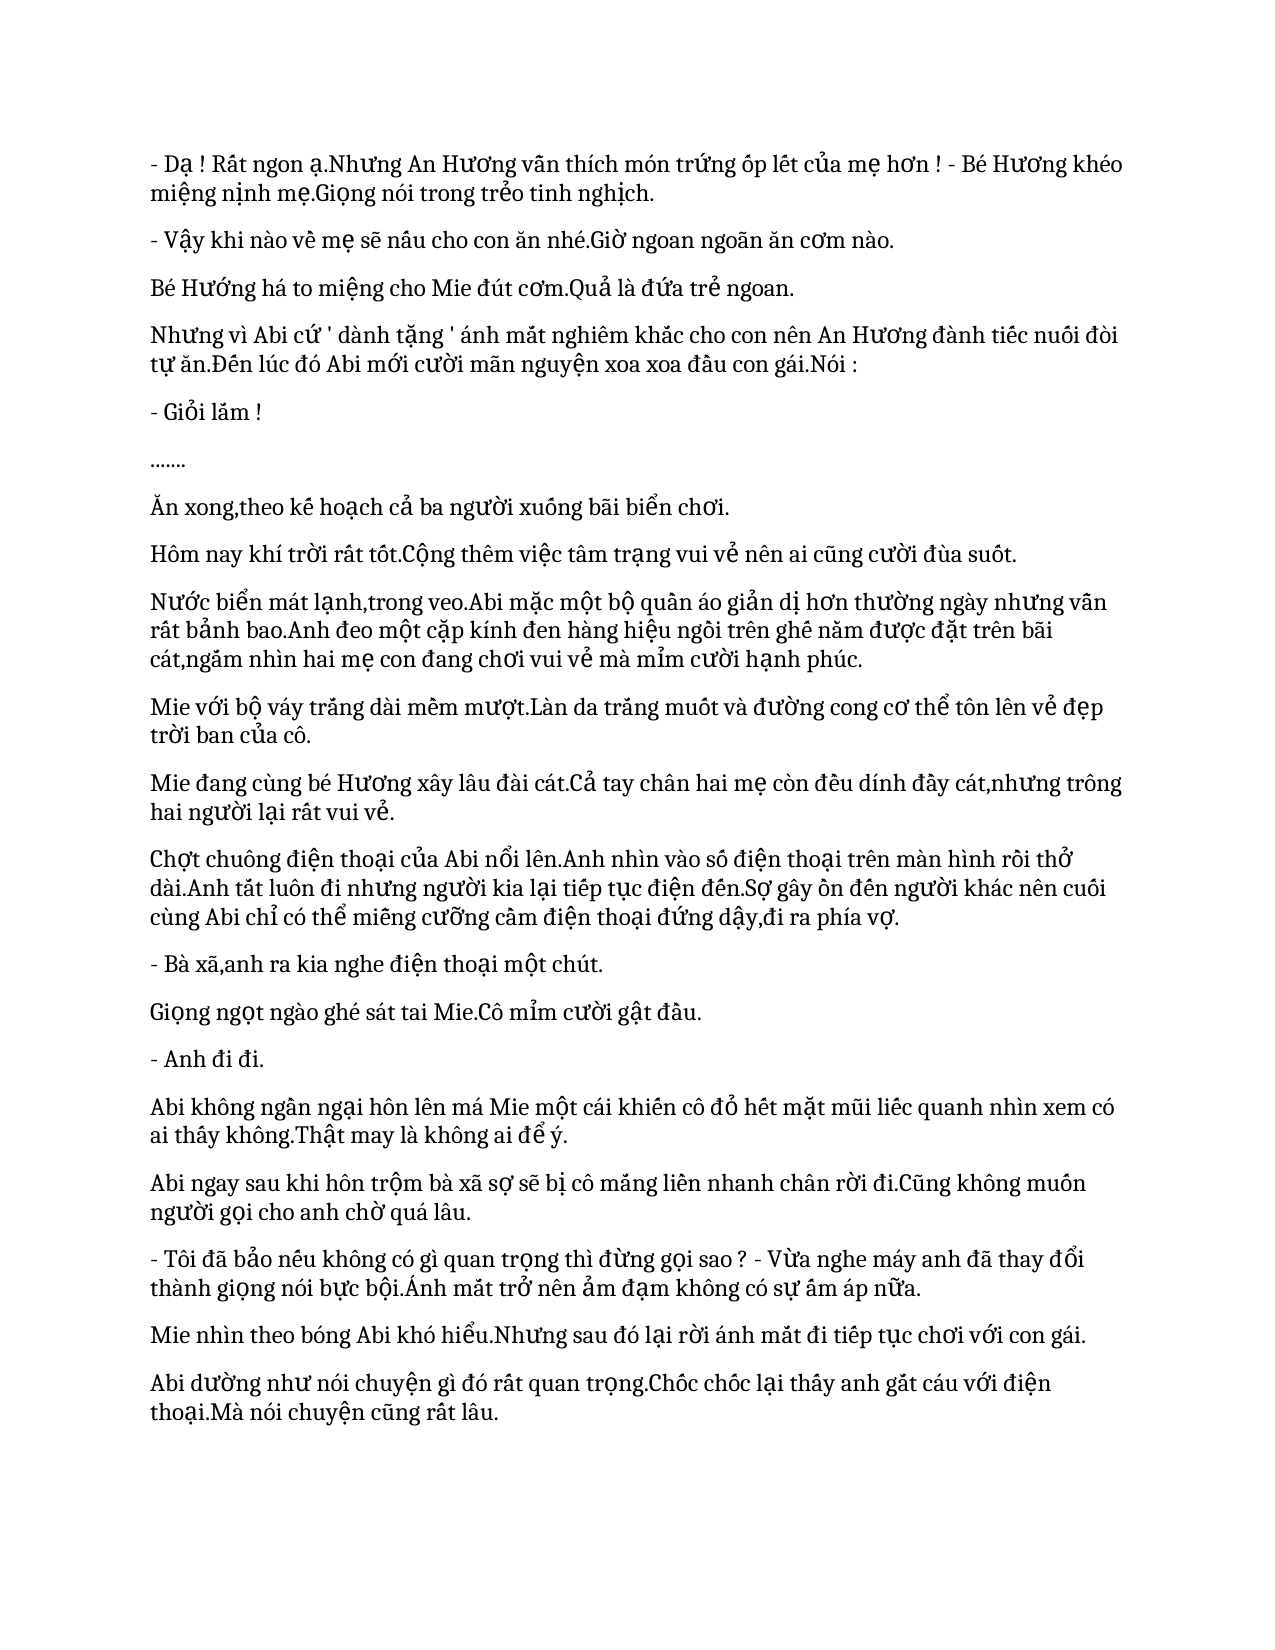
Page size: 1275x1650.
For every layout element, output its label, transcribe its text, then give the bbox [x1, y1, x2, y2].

text - Vậy khi nào về mẹ sẽ nấu cho con ăn nhé.Giờ ngoan ngoãn ăn cơm nào. [150, 226, 1125, 255]
text Hôm nay khí trời rất tốt.Cộng thêm việc tâm trạng vui vẻ nên ai cũng cười đùa suốt. [150, 540, 1125, 569]
text - Tôi đã bảo nếu không có gì quan trọng thì đừng gọi sao ? - Vừa nghe máy anh đã thay đổi thành giọng nói bực bội.Ánh mắt trở nên ảm đạm không có sự ấm áp nữa. [150, 1245, 1125, 1302]
text Mie nhìn theo bóng Abi khó hiểu.Nhưng sau đó lại rời ánh mắt đi tiếp tục chơi với con gái. [150, 1321, 1125, 1350]
text Mie đang cùng bé Hương xây lâu đài cát.Cả tay chân hai mẹ còn đều dính đầy cát,nhưng trông hai người lại rất vui vẻ. [150, 769, 1125, 826]
text Ăn xong,theo kế hoạch cả ba người xuống bãi biển chơi. [150, 492, 1125, 521]
text Nước biển mát lạnh,trong veo.Abi mặc một bộ quần áo giản dị hơn thường ngày nhưng vẫn rất bảnh bao.Anh đeo một cặp kính đen hàng hiệu ngồi trên ghế nằm được đặt trên bãi cát,ngắm nhìn hai mẹ con đang chơi vui vẻ mà mỉm cười hạnh phúc. [150, 587, 1125, 674]
text - Giỏi lắm ! [150, 397, 1125, 426]
text Abi ngay sau khi hôn trộm bà xã sợ sẽ bị cô mắng liền nhanh chân rời đi.Cũng không muốn người gọi cho anh chờ quá lâu. [150, 1169, 1125, 1226]
text Chợt chuông điện thoại của Abi nổi lên.Anh nhìn vào số điện thoại trên màn hình rồi thở dài.Anh tắt luôn đi nhưng người kia lại tiếp tục điện đến.Sợ gây ồn đến người khác nên cuối cùng Abi chỉ có thể miễng cưỡng cầm điện thoại đứng dậy,đi ra phía vợ. [150, 845, 1125, 931]
text Giọng ngọt ngào ghé sát tai Mie.Cô mỉm cười gật đầu. [150, 997, 1125, 1026]
text - Bà xã,anh ra kia nghe điện thoại một chút. [150, 950, 1125, 979]
text - Anh đi đi. [150, 1045, 1125, 1074]
text Nhưng vì Abi cứ ' dành tặng ' ánh mắt nghiêm khắc cho con nên An Hương đành tiếc nuối đòi tự ăn.Đến lúc đó Abi mới cười mãn nguyện xoa xoa đầu con gái.Nói : [150, 321, 1125, 379]
text - Dạ ! Rất ngon ạ.Nhưng An Hương vẫn thích món trứng ốp lết của mẹ hơn ! - Bé Hương khéo miệng nịnh mẹ.Giọng nói trong trẻo tinh nghịch. [150, 150, 1125, 207]
text Bé Hướng há to miệng cho Mie đút cơm.Quả là đứa trẻ ngoan. [150, 274, 1125, 302]
text Mie với bộ váy trắng dài mềm mượt.Làn da trắng muốt và đường cong cơ thể tôn lên vẻ đẹp trời ban của cô. [150, 692, 1125, 750]
text Abi không ngần ngại hôn lên má Mie một cái khiến cô đỏ hết mặt mũi liếc quanh nhìn xem có ai thấy không.Thật may là không ai để ý. [150, 1092, 1125, 1150]
text Abi dường như nói chuyện gì đó rất quan trọng.Chốc chốc lại thấy anh gắt cáu với điện thoại.Mà nói chuyện cũng rất lâu. [150, 1369, 1125, 1426]
text ....... [150, 445, 1125, 474]
